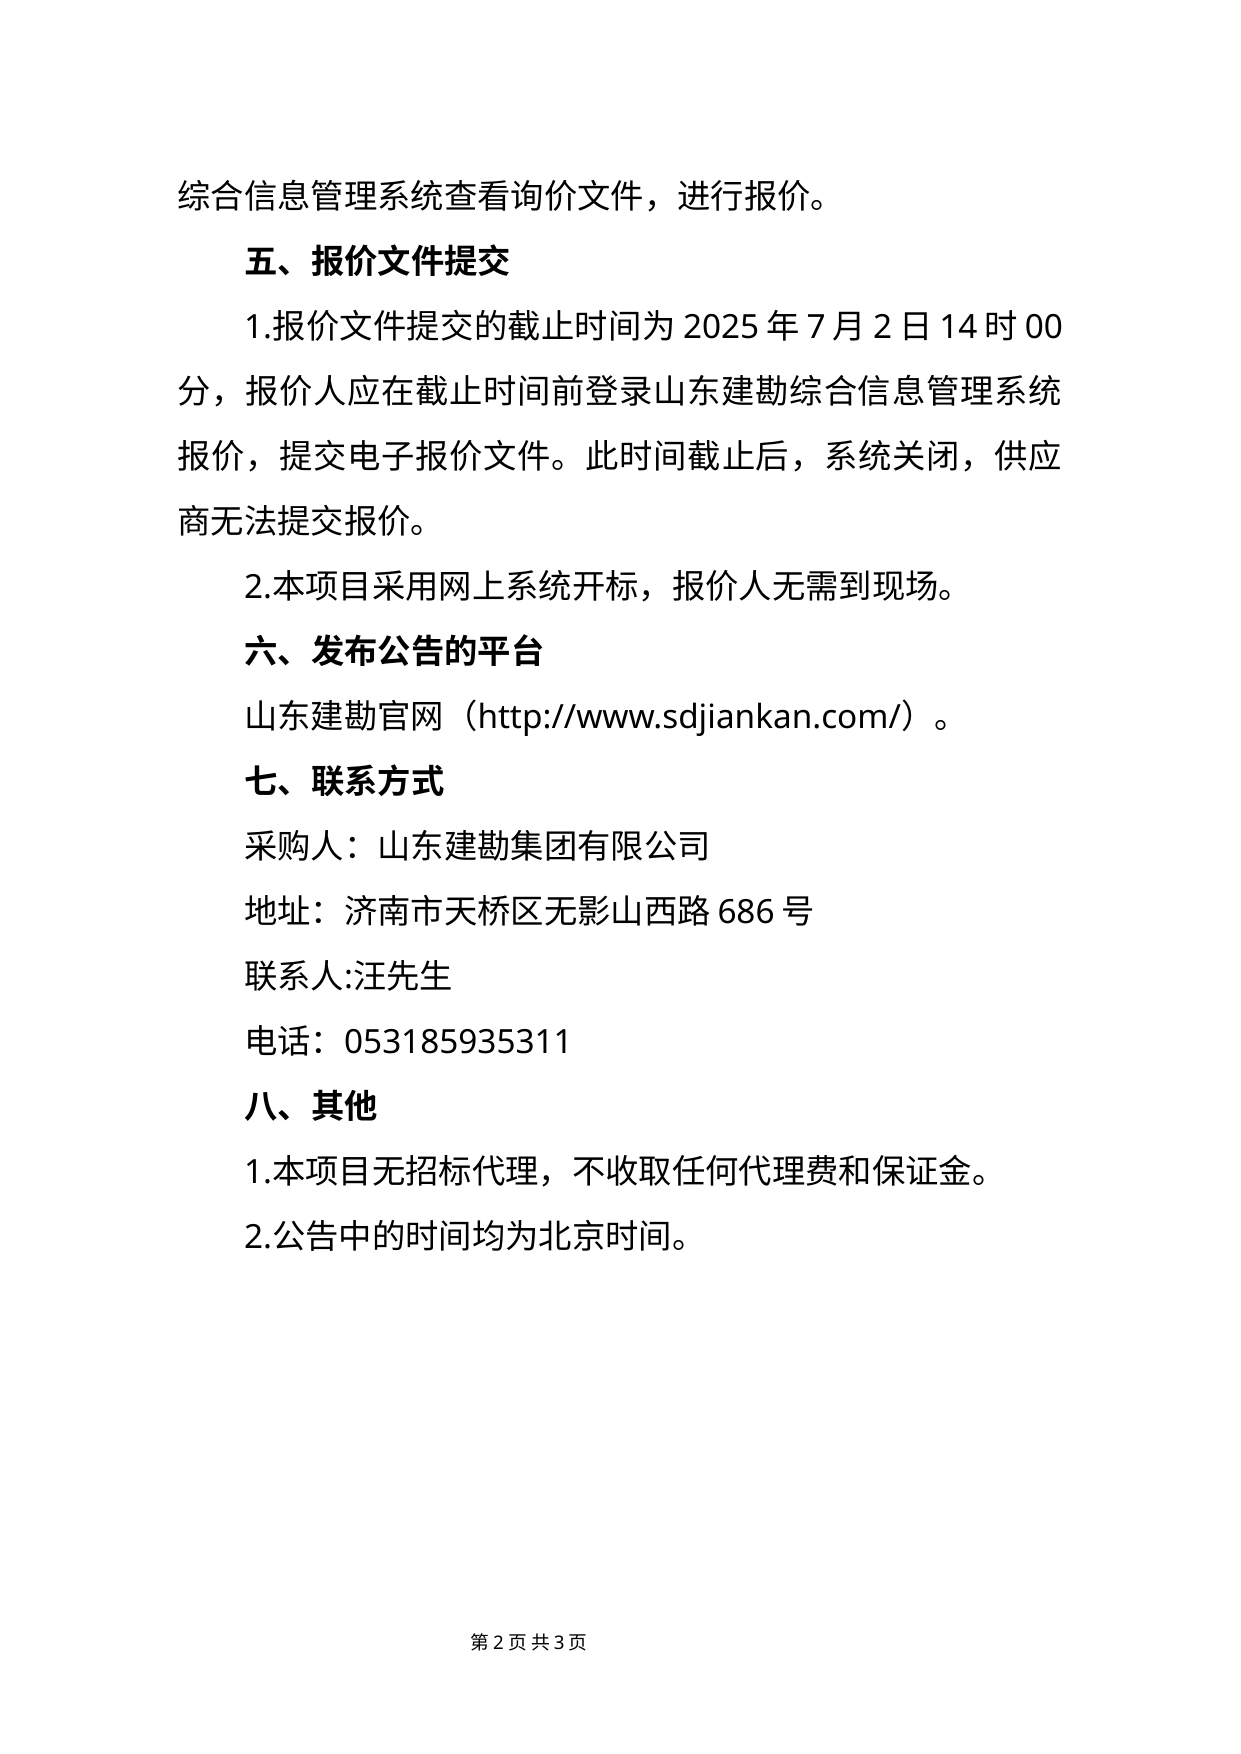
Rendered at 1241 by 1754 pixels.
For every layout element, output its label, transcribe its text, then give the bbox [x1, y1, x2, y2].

text 采购人：山东建勘集团有限公司 [177, 812, 1063, 877]
text 电话：053185935311 [177, 1007, 1063, 1072]
text 2.本项目采用网上系统开标，报价人无需到现场。 [177, 552, 1063, 617]
text 2.公告中的时间均为北京时间。 [177, 1202, 1063, 1267]
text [177, 162, 1063, 227]
text 地址：济南市天桥区无影山西路686号 [177, 877, 1063, 942]
text 五、报价文件提交 [177, 227, 1063, 292]
text 八、其他 [177, 1072, 1063, 1137]
text 七、联系方式 [177, 747, 1063, 812]
text 联系人:汪先生 [177, 942, 1063, 1007]
text 六、发布公告的平台 [177, 617, 1063, 682]
text 山东建勘官网（http://www.sdjiankan.com/）。 [177, 682, 1063, 747]
text 1.报价文件提交的截止时间为2025年7月2日14时00分，报价人应在截止时间前登录山东建勘综合信息管理系统报价，提交电子报价文件。此时间截止后，系统关闭，供应商无法提交报价。 [177, 292, 1063, 552]
text 1.本项目无招标代理，不收取任何代理费和保证金。 [177, 1137, 1063, 1202]
